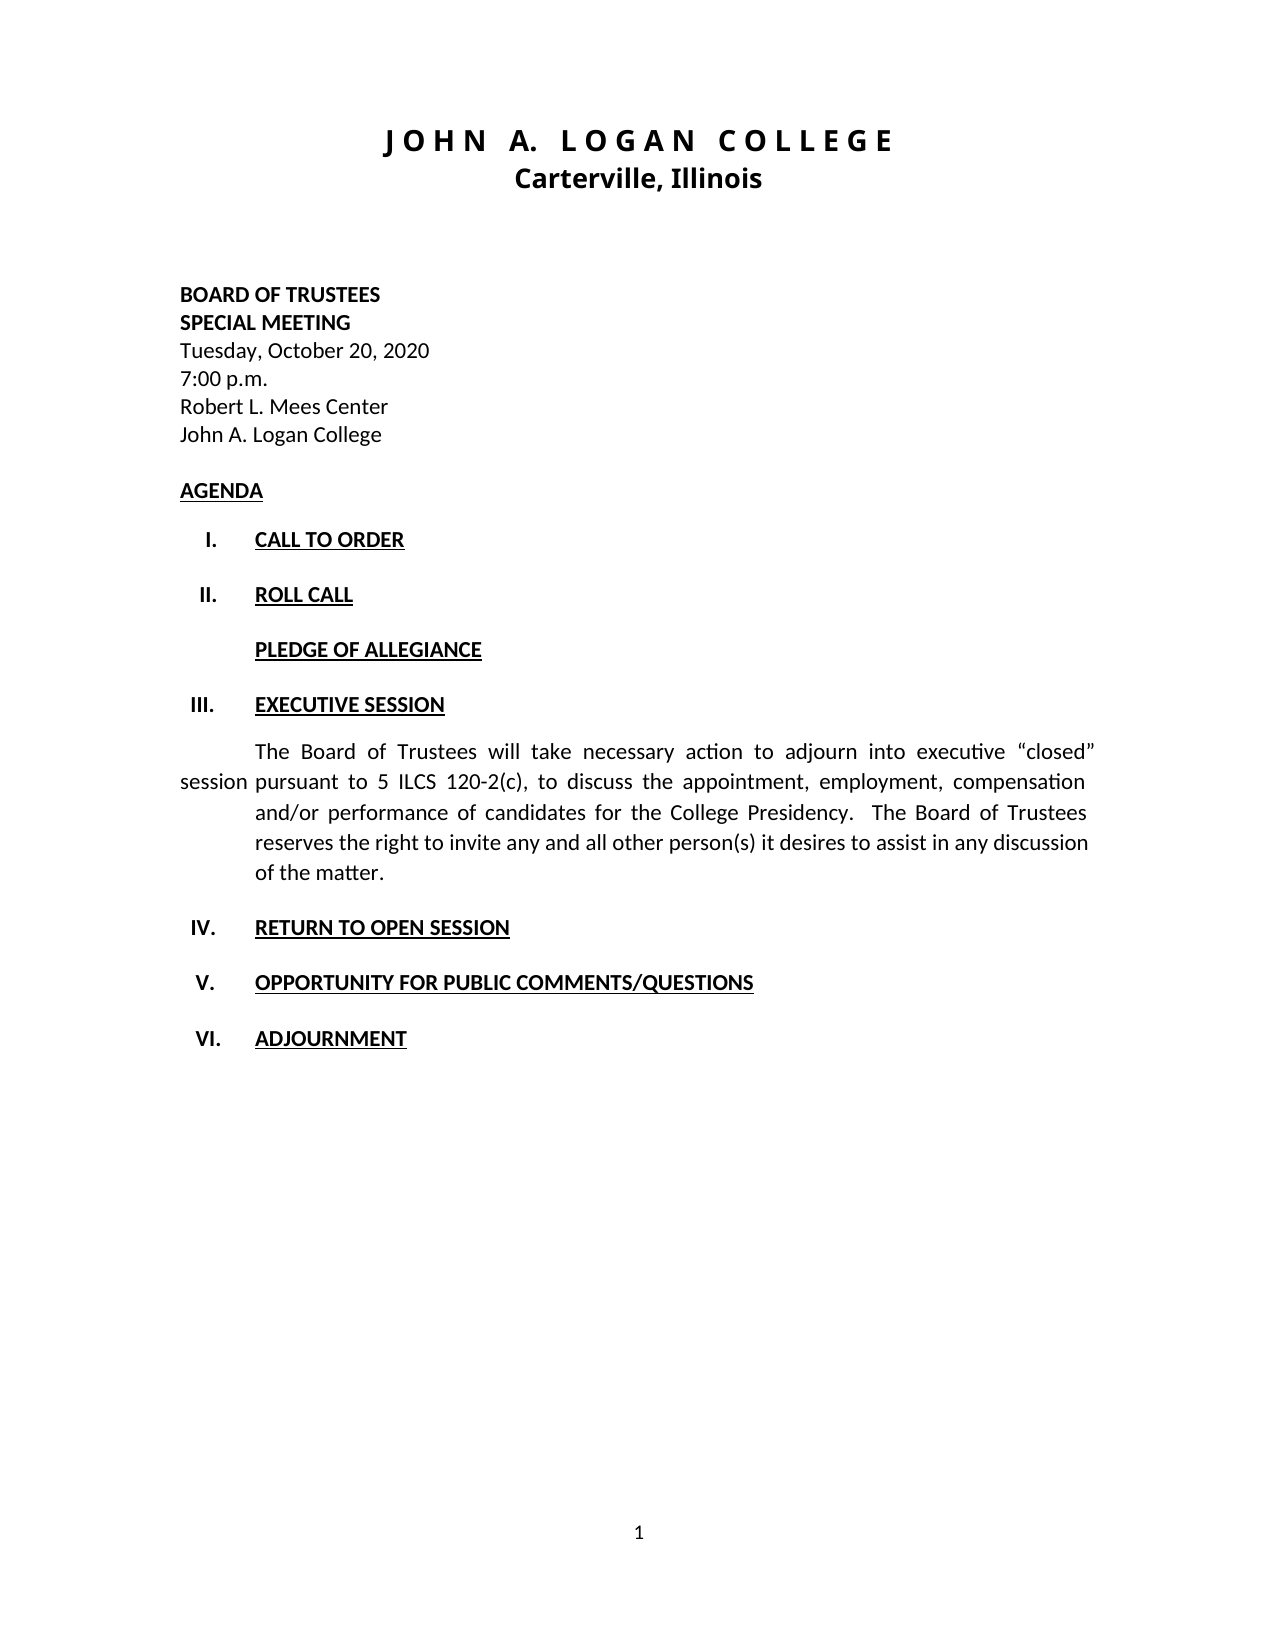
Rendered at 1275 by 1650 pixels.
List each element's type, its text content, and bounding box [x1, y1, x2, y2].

text Tuesday, October 20, 2020 [180, 336, 1097, 364]
text PLEDGE OF ALLEGIANCE [180, 635, 1097, 663]
subtitle Carterville, Illinois [180, 160, 1097, 197]
list ROLL CALL [217, 580, 1097, 608]
text AGENDA [180, 476, 1097, 504]
text John A. Logan College [180, 420, 1097, 448]
text V. OPPORTUNITY FOR PUBLIC COMMENTS/QUESTIONS [180, 968, 1097, 997]
subtitle J O H N A. L O G A N C O L L E G E [180, 120, 1097, 160]
text 7:00 p.m. [180, 364, 1097, 392]
text VI. ADJOURNMENT [180, 1024, 1097, 1052]
list CALL TO ORDER [217, 525, 1097, 553]
text III. EXECUTIVE SESSION [180, 690, 1097, 718]
text Robert L. Mees Center [180, 392, 1097, 420]
text SPECIAL MEETING [180, 308, 1097, 336]
text The Board of Trustees will take necessary action to adjourn into executive “closed” session pursuant to 5 ILCS 120-2(c), to discuss the appointment, employment, compensation and/or performance of candidates for the College Presidency. The Board of Trustees reserves the right to invite any and all other person(s) it desires to assist in any discussion of the matter. [180, 737, 1097, 886]
text BOARD OF TRUSTEES [180, 280, 1097, 308]
text IV. RETURN TO OPEN SESSION [180, 913, 1097, 941]
